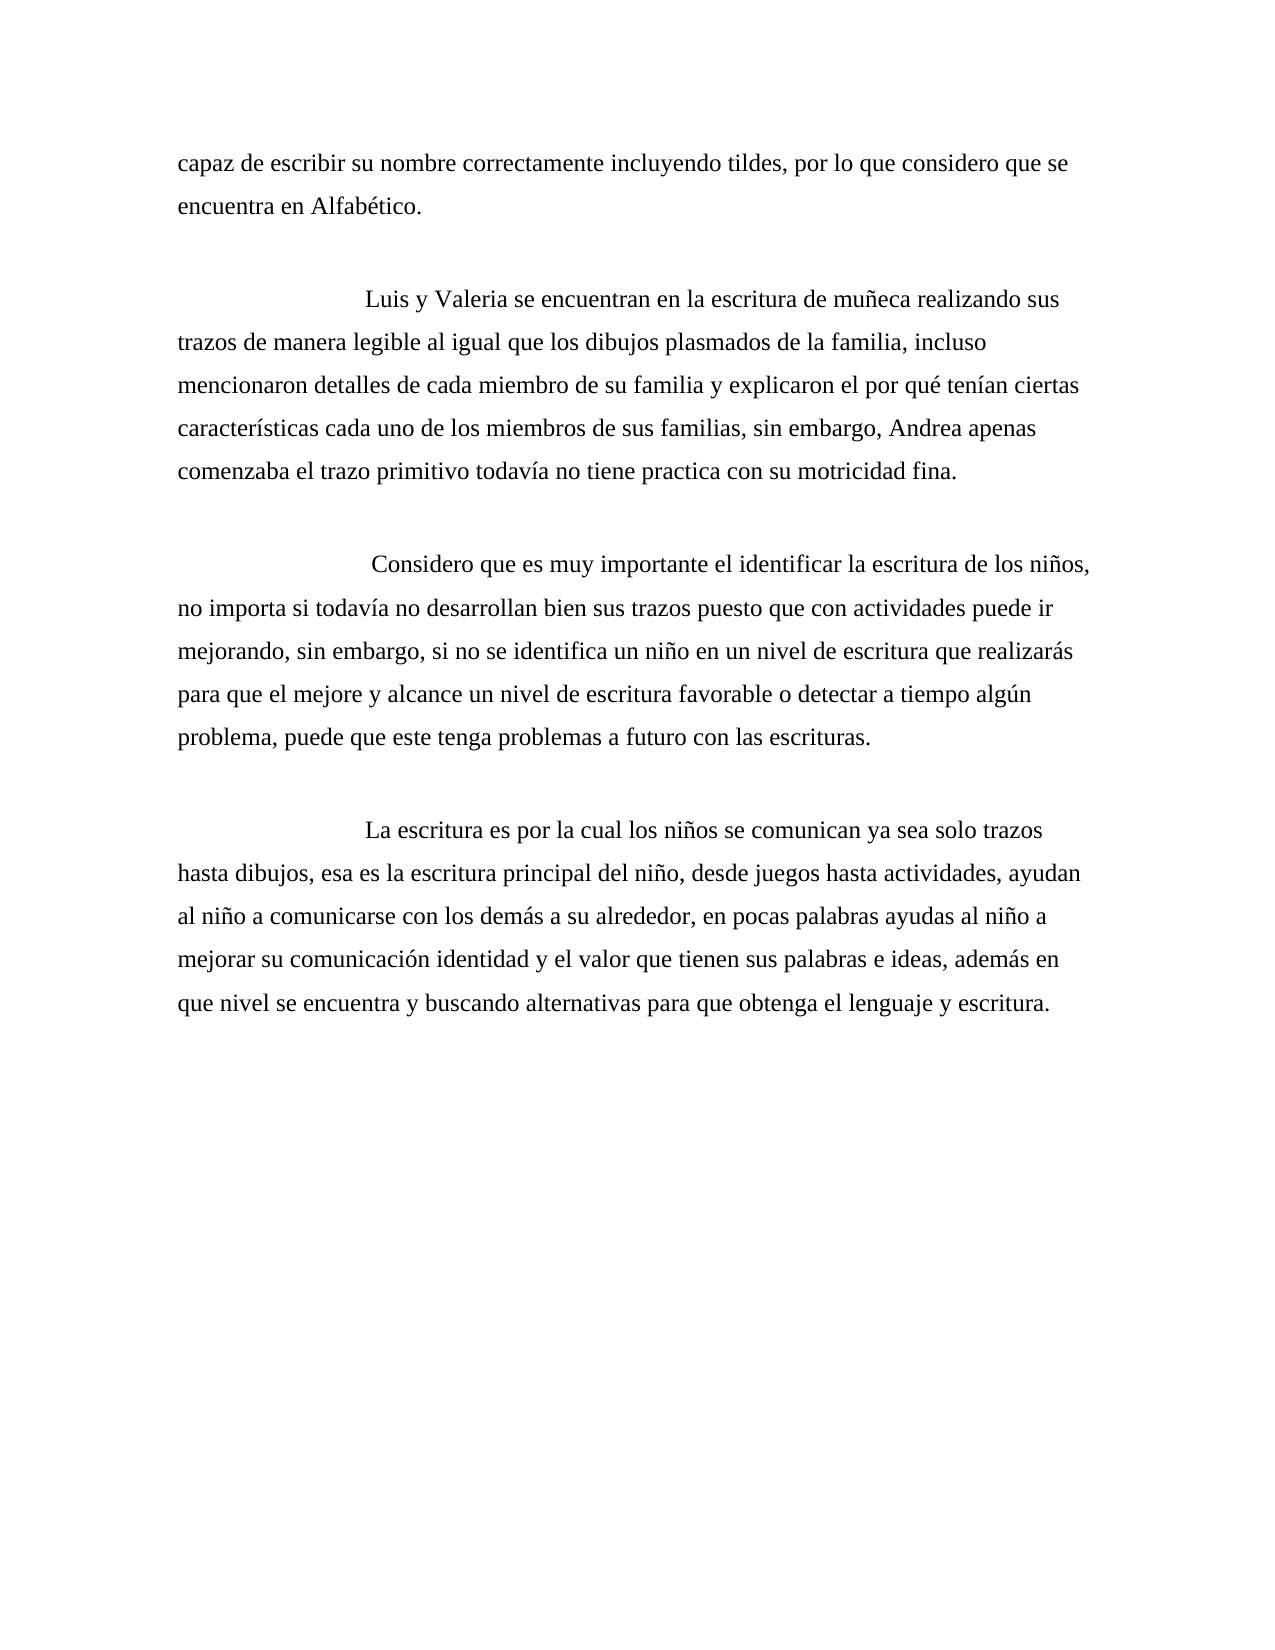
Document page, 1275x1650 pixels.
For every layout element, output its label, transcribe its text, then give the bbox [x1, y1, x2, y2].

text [177, 148, 1098, 219]
text La escritura es por la cual los niños se comunican ya sea solo trazos hasta dibujos, esa es la escritura principal del niño, desde juegos hasta actividades, ayudan al niño a comunicarse con los demás a su alrededor, en pocas palabras ayudas al niño a mejorar su comunicación identidad y el valor que tienen sus palabras e ideas, además en que nivel se encuentra y buscando alternativas para que obtenga el lenguaje y escritura. [177, 815, 1098, 1016]
text Luis y Valeria se encuentran en la escritura de muñeca realizando sus trazos de manera legible al igual que los dibujos plasmados de la familia, incluso mencionaron detalles de cada miembro de su familia y explicaron el por qué tenían ciertas características cada uno de los miembros de sus familias, sin embargo, Andrea apenas comenzaba el trazo primitivo todavía no tiene practica con su motricidad fina. [177, 284, 1098, 485]
text Considero que es muy importante el identificar la escritura de los niños, no importa si todavía no desarrollan bien sus trazos puesto que con actividades puede ir mejorando, sin embargo, si no se identifica un niño en un nivel de escritura que realizarás para que el mejore y alcance un nivel de escritura favorable o detectar a tiempo algún problema, puede que este tenga problemas a futuro con las escrituras. [177, 549, 1098, 751]
